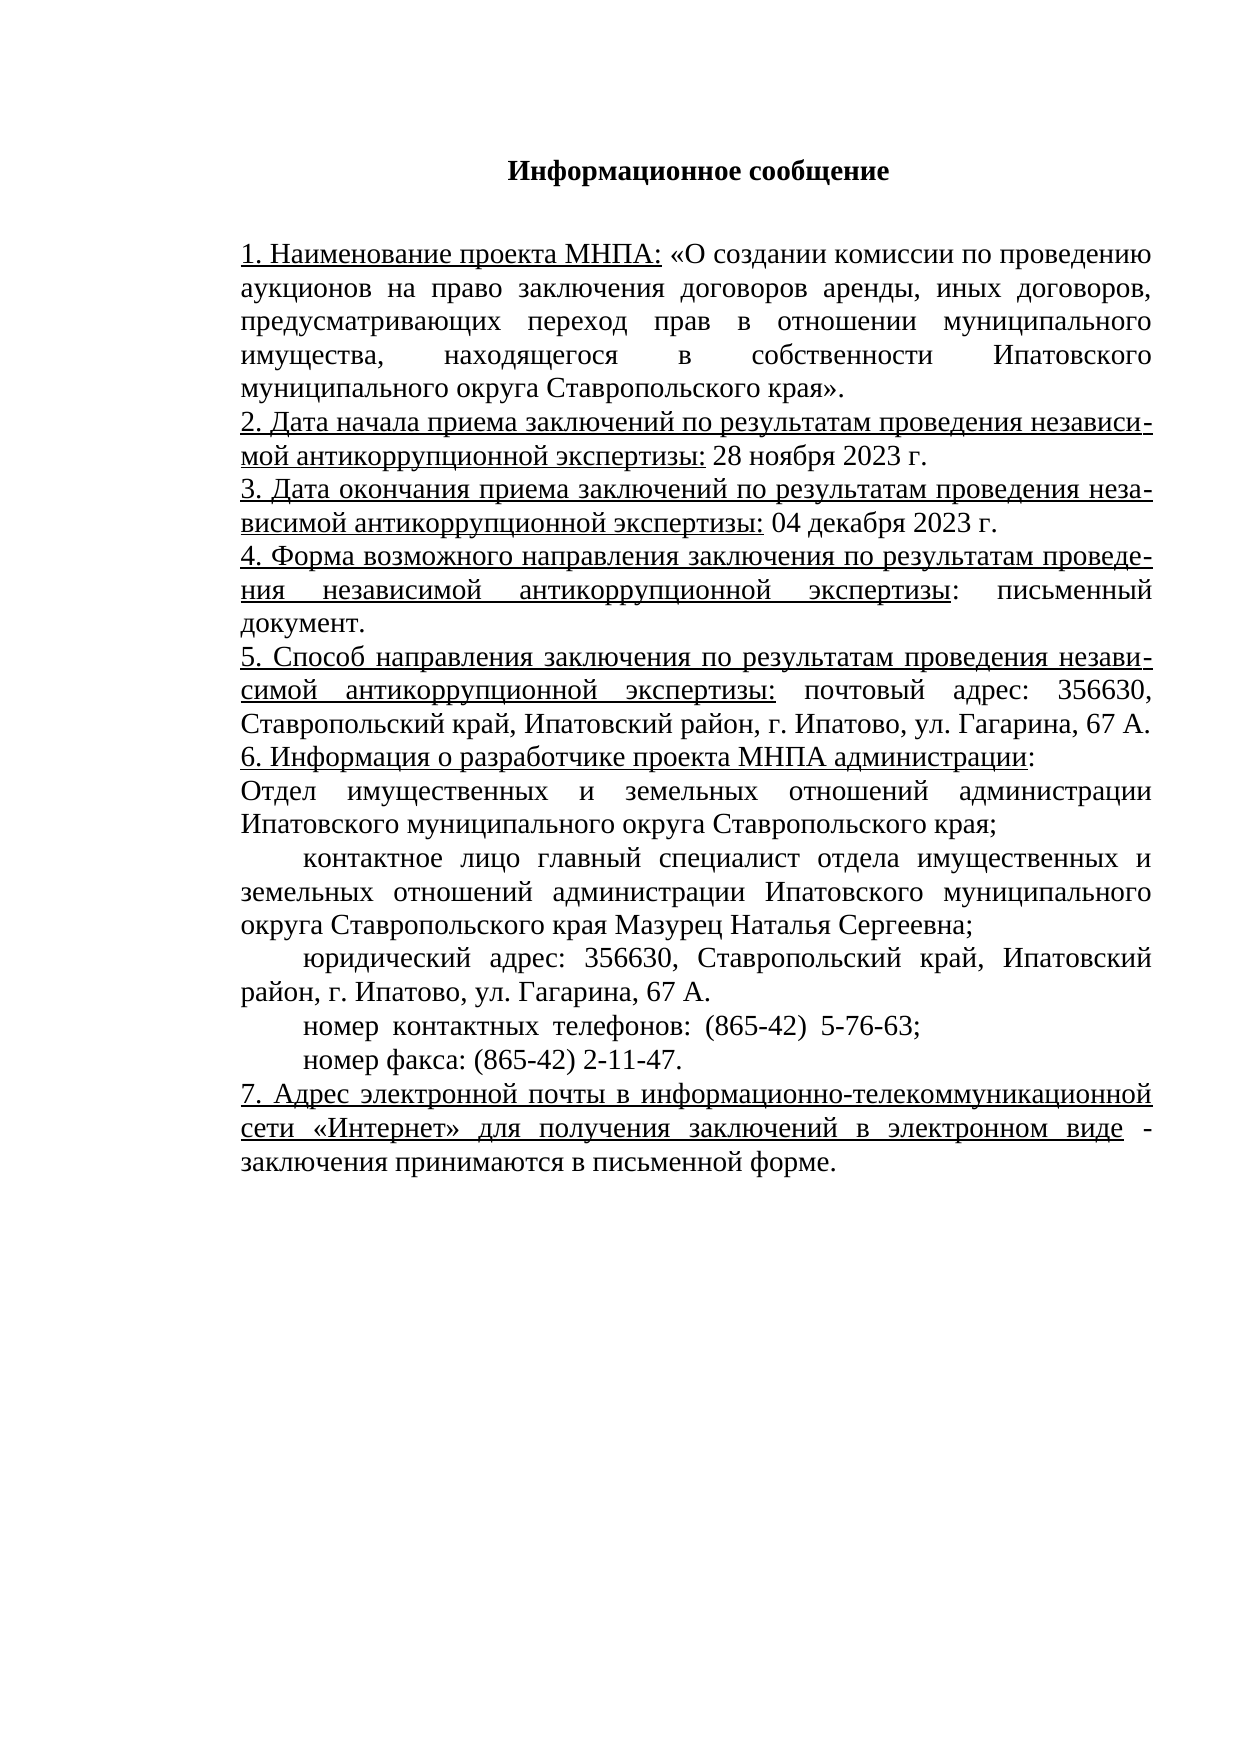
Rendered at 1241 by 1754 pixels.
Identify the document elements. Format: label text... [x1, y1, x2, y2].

text 5. Способ направления заключения по результатам проведения независимой антикоррупционной экспертизы: почтовый адрес: 356630, Ставропольский край, Ипатовский район, г. Ипатово, ул. Гагарина, 67 А. [240, 669, 1152, 739]
text контактное лицо главный специалист отдела имущественных и земельных отношений администрации Ипатовского муниципального округа Ставропольского края Мазурец Наталья Сергеевна; [240, 840, 1152, 941]
text 7. Адрес электронной почты в информационно-телекоммуникационной сети «Интернет» для получения заключений в электронном виде - заключения принимаются в письменной форме. [240, 1106, 1152, 1178]
text 3. Дата окончания приема заключений по результатам проведения независимой антикоррупционной экспертизы: 04 декабря 2023 г. [240, 471, 1152, 500]
text 1. Наименование проекта МНПА: «О создании комиссии по проведению аукционов на право заключения договоров аренды, иных договоров, предусматривающих переход прав в отношении муниципального имущества, находящегося в собственности Ипатовского муниципального округа Ставропольского края». [240, 236, 1152, 404]
text 4. Форма возможного направления заключения по результатам проведения независимой антикоррупционной экспертизы: письменный документ. [240, 569, 1152, 639]
text 3. Дата окончания приема заключений по результатам проведения независимой антикоррупционной экспертизы: 04 декабря 2023 г. [240, 502, 1152, 538]
text 5. Способ направления заключения по результатам проведения независимой антикоррупционной экспертизы: почтовый адрес: 356630, Ставропольский край, Ипатовский район, г. Ипатово, ул. Гагарина, 67 А. [240, 639, 1152, 668]
text номер контактных телефонов: (865-42) 5-76-63; номер факса: (865-42) 2-11-47. [303, 1009, 921, 1077]
text 2. Дата начала приема заключений по результатам проведения независимой антикоррупционной экспертизы: 28 ноября 2023 г. [240, 404, 1152, 433]
text Отдел имущественных и земельных отношений администрации Ипатовского муниципального округа Ставропольского края; [240, 773, 1152, 840]
text 4. Форма возможного направления заключения по результатам проведения независимой антикоррупционной экспертизы: письменный документ. [240, 538, 1152, 567]
text юридический адрес: 356630, Ставропольский край, Ипатовский район, г. Ипатово, ул. Гагарина, 67 А. [240, 941, 1152, 1009]
text 6. Информация о разработчике проекта МНПА администрации: [240, 739, 1152, 773]
text 7. Адрес электронной почты в информационно-телекоммуникационной сети «Интернет» для получения заключений в электронном виде - заключения принимаются в письменной форме. [240, 1077, 1152, 1105]
text 2. Дата начала приема заключений по результатам проведения независимой антикоррупционной экспертизы: 28 ноября 2023 г. [240, 434, 1152, 471]
text Информационное сообщение [244, 157, 1152, 186]
